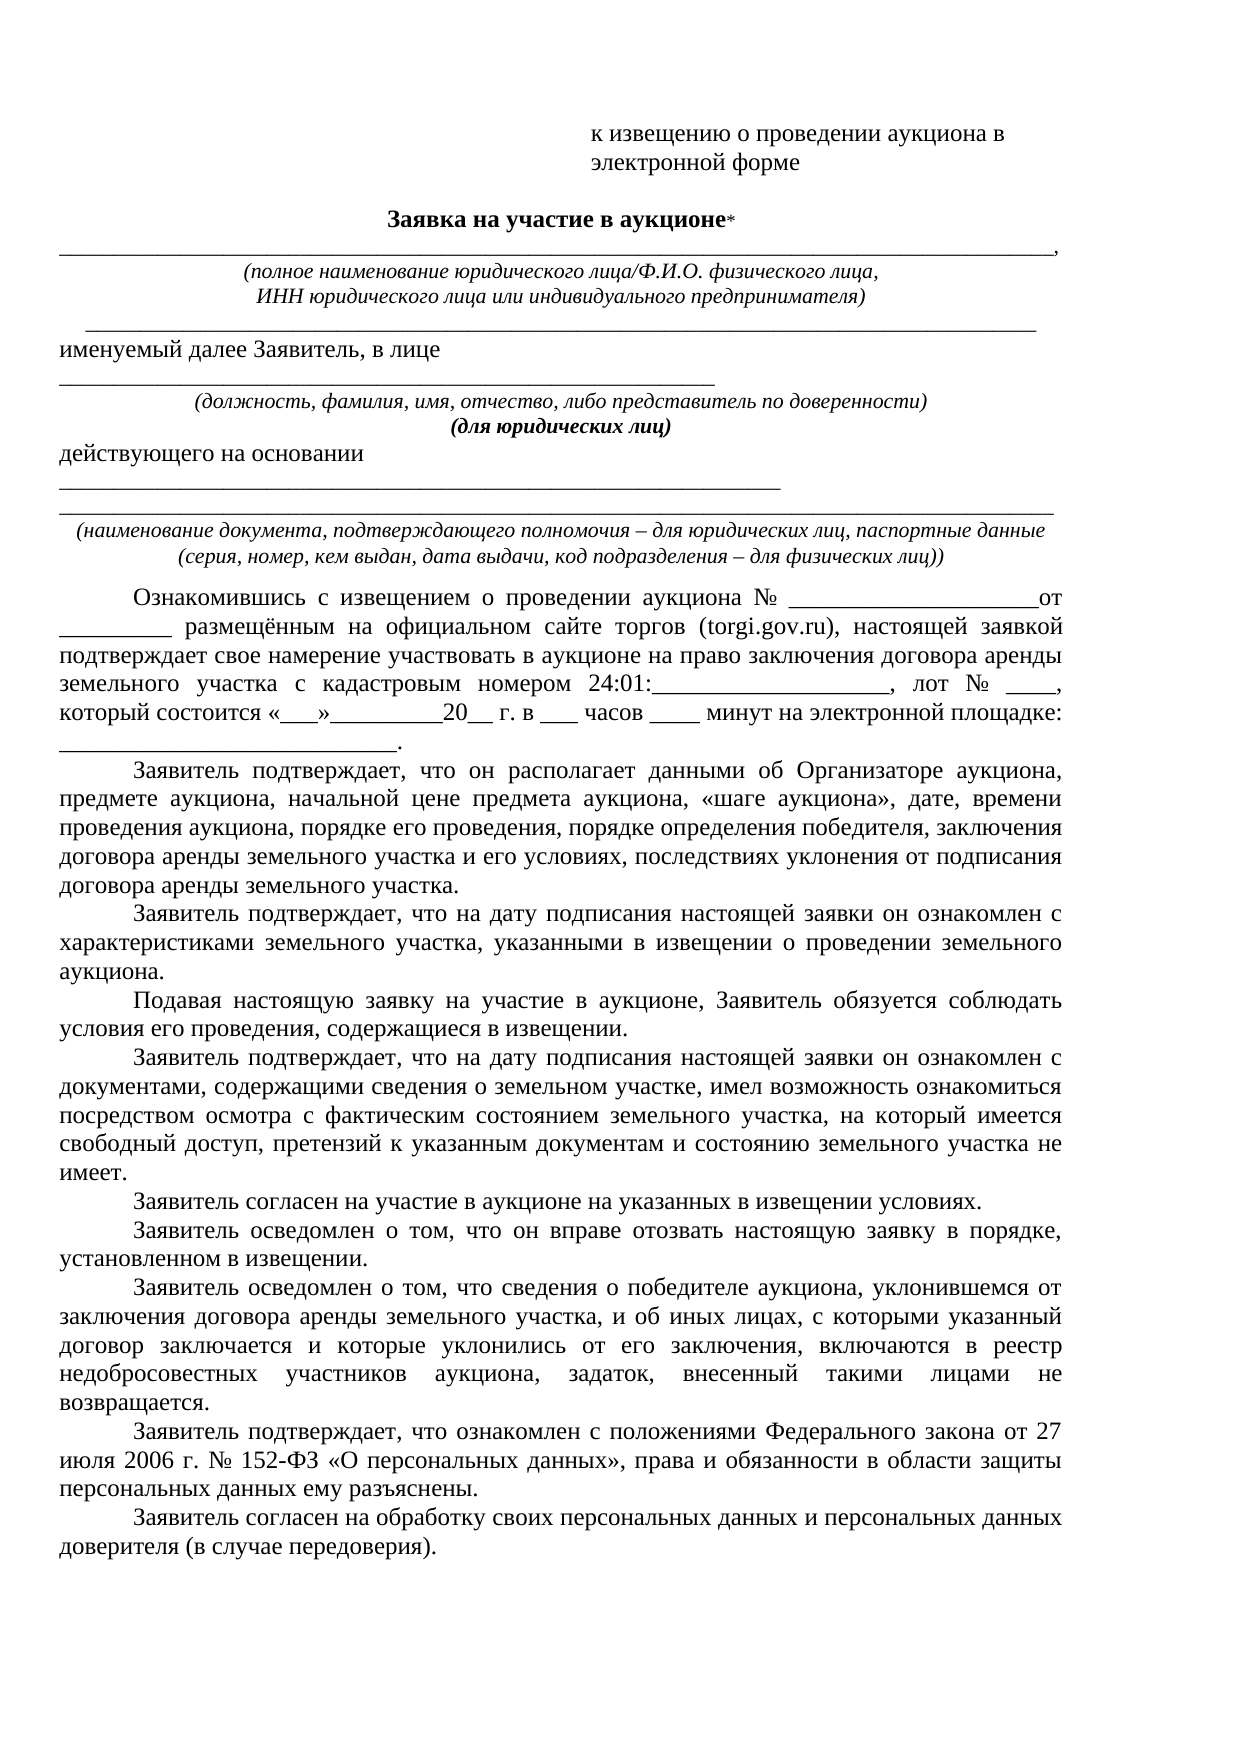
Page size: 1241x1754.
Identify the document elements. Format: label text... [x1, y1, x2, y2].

text Заявитель подтверждает, что на дату подписания настоящей заявки он ознакомлен с характеристиками земельного участка, указанными в извещении о проведении земельного аукциона. [59, 898, 1063, 985]
text Заявитель осведомлен о том, что сведения о победителе аукциона, уклонившемся от заключения договора аренды земельного участка, и об иных лицах, с которыми указанный договор заключается и которые уклонились от его заключения, включаются в реестр недобросовестных участников аукциона, задаток, внесенный такими лицами не возвращается. [59, 1272, 1063, 1416]
text (для юридических лиц) [59, 413, 1063, 438]
text Заявитель осведомлен о том, что он вправе отозвать настоящую заявку в порядке, установленном в извещении. [59, 1215, 1063, 1272]
text ___________________________________________________________________________________________, [59, 233, 1063, 258]
text Заявитель согласен на участие в аукционе на указанных в извещении условиях. [59, 1186, 1063, 1215]
text Заявитель подтверждает, что он располагает данными об Организаторе аукциона, предмете аукциона, начальной цене предмета аукциона, «шаге аукциона», дате, времени проведения аукциона, порядке его проведения, порядке определения победителя, заключения договора аренды земельного участка и его условиях, последствиях уклонения от подписания договора аренды земельного участка. [59, 755, 1063, 898]
text действующего на основании __________________________________________________________________ ___________________________________________________________________________________________ [59, 438, 1063, 517]
text (должность, фамилия, имя, отчество, либо представитель по доверенности) [59, 388, 1063, 413]
text именуемый далее Заявитель, в лице ____________________________________________________________ [59, 334, 1063, 388]
text Заявитель согласен на обработку своих персональных данных и персональных данных доверителя (в случае передоверия). [59, 1502, 1063, 1560]
text (полное наименование юридического лица/Ф.И.О. физического лица, ИНН юридического лица или индивидуального предпринимателя) [59, 258, 1063, 309]
text к извещению о проведении аукциона в электронной форме [591, 118, 1063, 176]
text Ознакомившись с извещением о проведении аукциона № ____________________от _________ размещённым на официальном сайте торгов (torgi.gov.ru), настоящей заявкой подтверждает свое намерение участвовать в аукционе на право заключения договора аренды земельного участка с кадастровым номером 24:01:___________________, лот № ____, который состоится «___»_________20__ г. в ___ часов ____ минут на электронной площадке: ___________________________. [59, 582, 1063, 755]
text Заявка на участие в аукционе* [59, 204, 1063, 233]
text Заявитель подтверждает, что ознакомлен с положениями Федерального закона от 27 июля 2006 г. № 152-ФЗ «О персональных данных», права и обязанности в области защиты персональных данных ему разъяснены. [59, 1416, 1063, 1502]
text Подавая настоящую заявку на участие в аукционе, Заявитель обязуется соблюдать условия его проведения, содержащиеся в извещении. [59, 985, 1063, 1042]
text (наименование документа, подтверждающего полномочия – для юридических лиц, паспортные данные (серия, номер, кем выдан, дата выдачи, код подразделения – для физических лиц)) [59, 517, 1063, 568]
text _______________________________________________________________________________________ [59, 309, 1063, 334]
text Заявитель подтверждает, что на дату подписания настоящей заявки он ознакомлен с документами, содержащими сведения о земельном участке, имел возможность ознакомиться посредством осмотра с фактическим состоянием земельного участка, на который имеется свободный доступ, претензий к указанным документам и состоянию земельного участка не имеет. [59, 1042, 1063, 1186]
